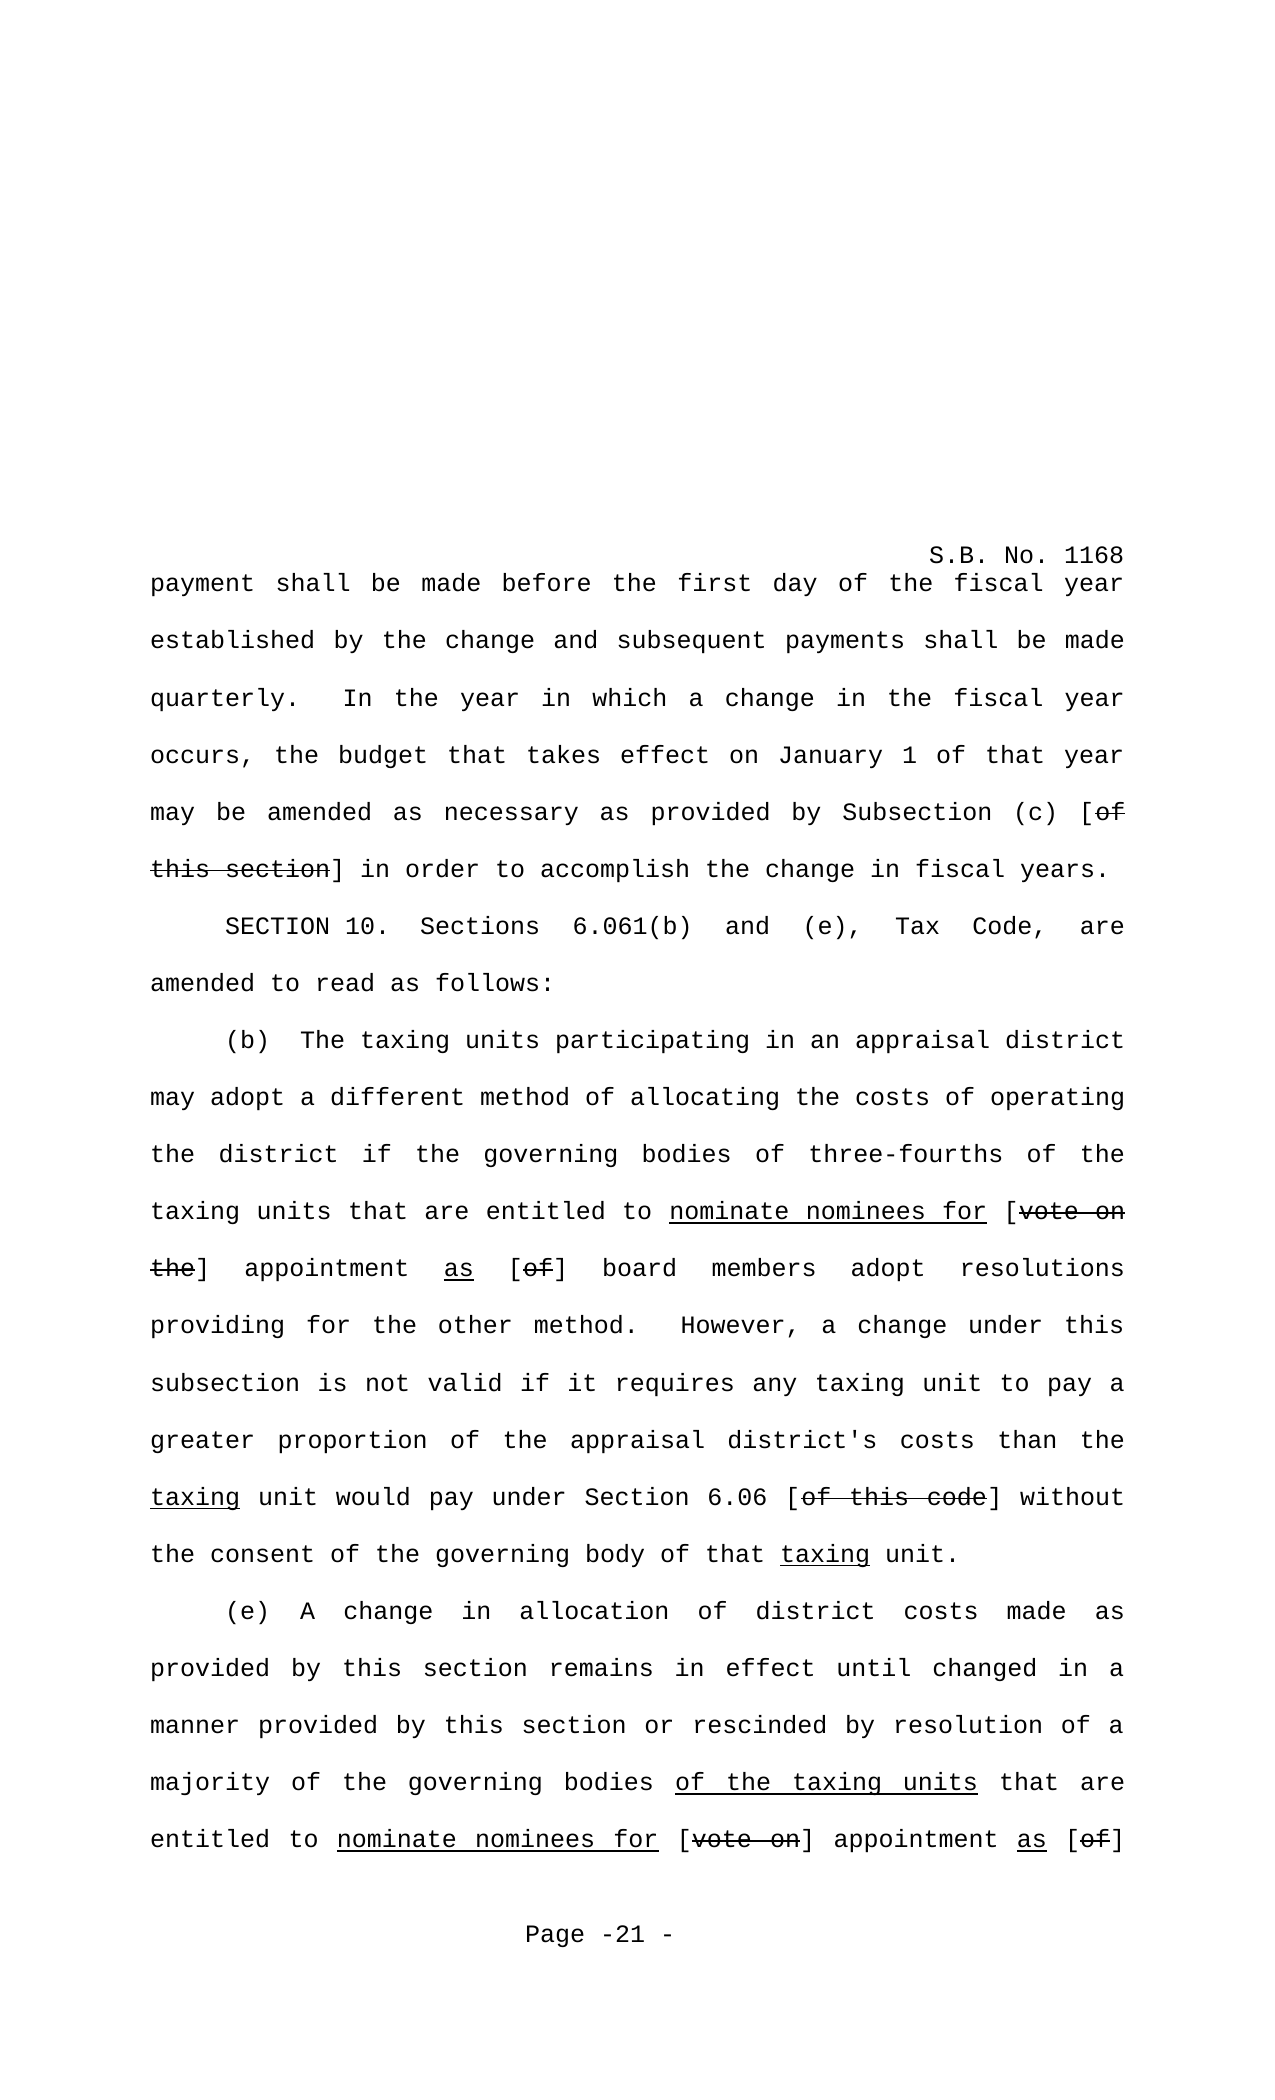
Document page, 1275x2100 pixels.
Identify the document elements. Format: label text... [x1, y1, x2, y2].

text SECTION 10. Sections 6.061(b) and (e), Tax Code, are amended to read as follows: [150, 913, 1125, 999]
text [150, 571, 1125, 885]
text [150, 1598, 1125, 1855]
text (b) The taxing units participating in an appraisal district may adopt a different method of allocating the costs of operating the district if the governing bodies of three-fourths of the taxing units that are entitled to nominate nominees for [vote on the] appointment as [of] board members adopt resolutions providing for the other method. However, a change under this subsection is not valid if it requires any taxing unit to pay a greater proportion of the appraisal district's costs than the taxing unit would pay under Section 6.06 [of this code] without the consent of the governing body of that taxing unit. [150, 1027, 1125, 1570]
